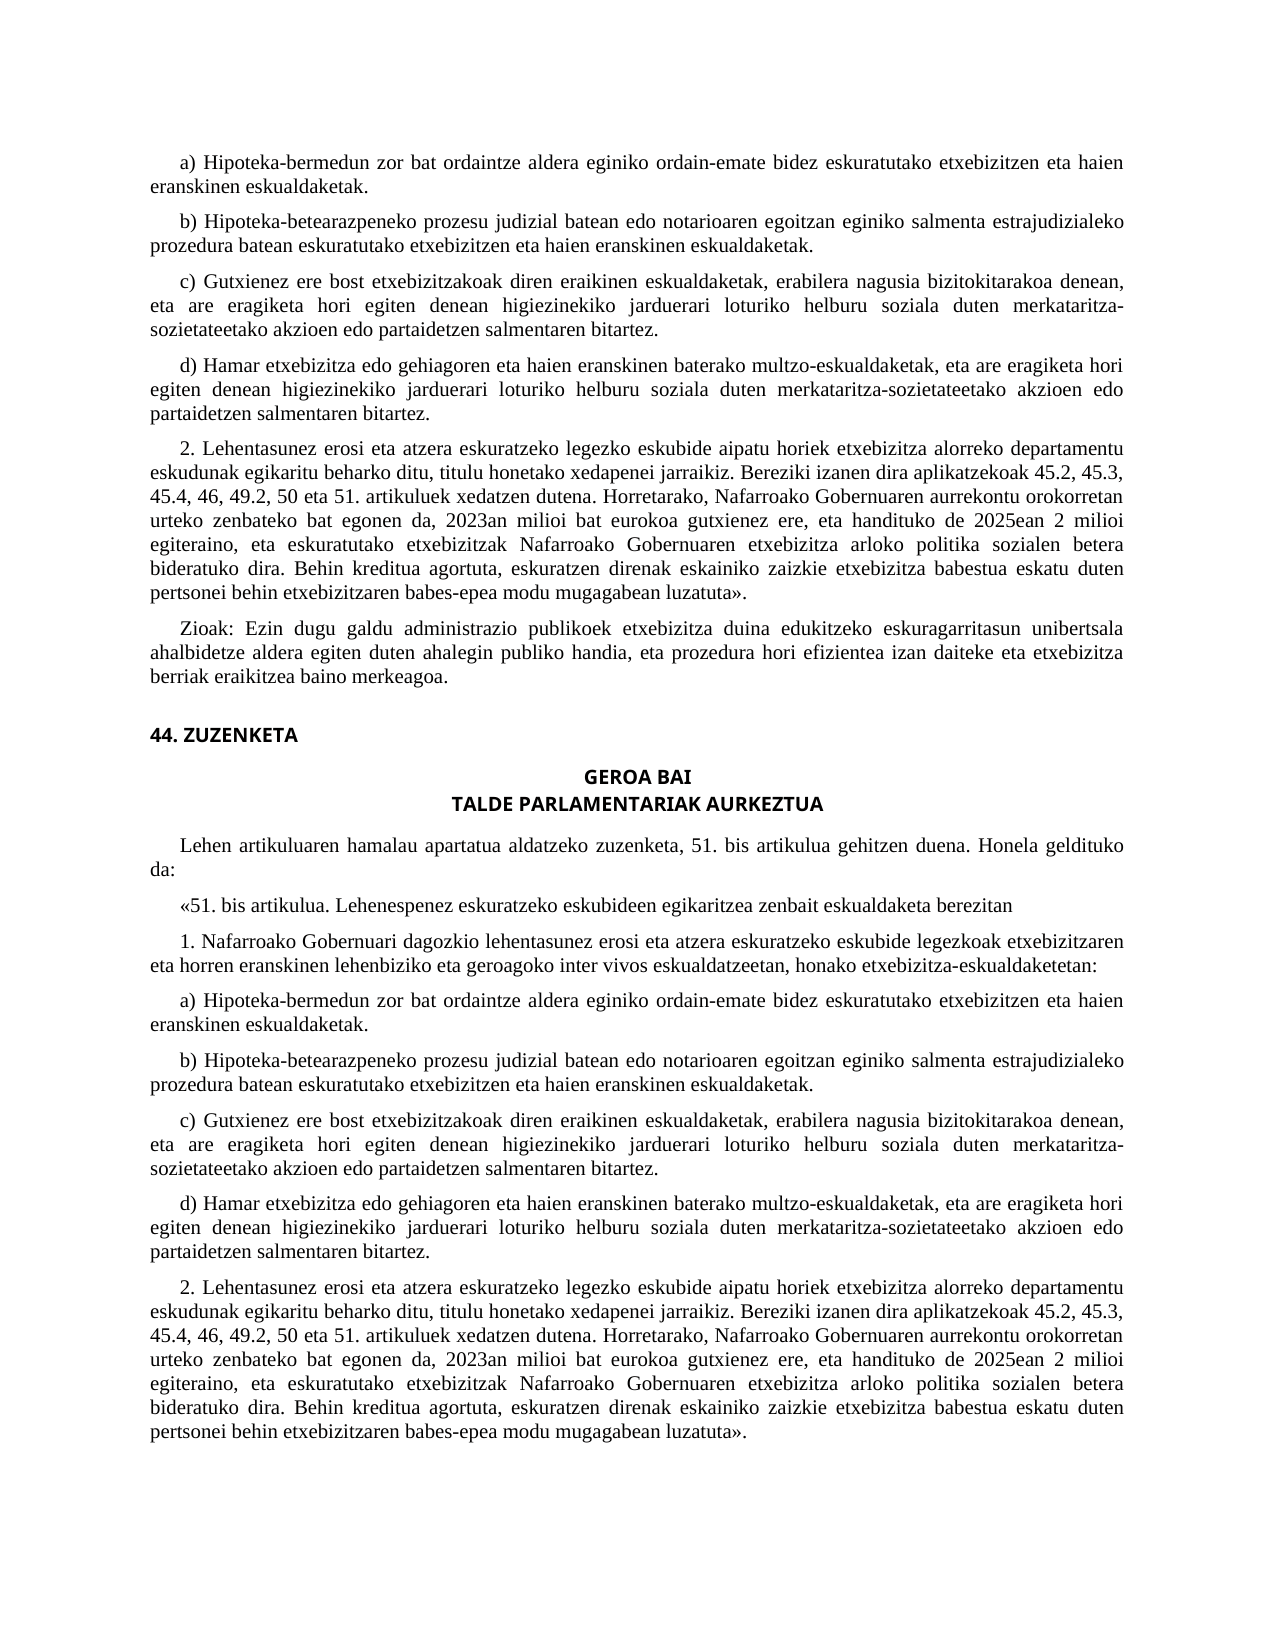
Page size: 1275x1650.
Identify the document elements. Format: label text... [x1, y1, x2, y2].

text d) Hamar etxebizitza edo gehiagoren eta haien eranskinen baterako multzo-eskualdaketak, eta are eragiketa hori egiten denean higiezinekiko jarduerari loturiko helburu soziala duten merkataritza-sozietateetako akzioen edo partaidetzen salmentaren bitartez. [150, 353, 1125, 425]
text «51. bis artikulua. Lehenespenez eskuratzeko eskubideen egikaritzea zenbait eskualdaketa berezitan [150, 893, 1125, 917]
text 2. Lehentasunez erosi eta atzera eskuratzeko legezko eskubide aipatu horiek etxebizitza alorreko departamentu eskudunak egikaritu beharko ditu, titulu honetako xedapenei jarraikiz. Bereziki izanen dira aplikatzekoak 45.2, 45.3, 45.4, 46, 49.2, 50 eta 51. artikuluek xedatzen dutena. Horretarako, Nafarroako Gobernuaren aurrekontu orokorretan urteko zenbateko bat egonen da, 2023an milioi bat eurokoa gutxienez ere, eta handituko de 2025ean 2 milioi egiteraino, eta eskuratutako etxebizitzak Nafarroako Gobernuaren etxebizitza arloko politika sozialen betera bideratuko dira. Behin kreditua agortuta, eskuratzen direnak eskainiko zaizkie etxebizitza babestua eskatu duten pertsonei behin etxebizitzaren babes-epea modu mugagabean luzatuta». [150, 437, 1125, 604]
text b) Hipoteka-betearazpeneko prozesu judizial batean edo notarioaren egoitzan eginiko salmenta estrajudizialeko prozedura batean eskuratutako etxebizitzen eta haien eranskinen eskualdaketak. [150, 210, 1125, 258]
text Lehen artikuluaren hamalau apartatua aldatzeko zuzenketa, 51. bis artikulua gehitzen duena. Honela geldituko da: [150, 833, 1125, 881]
text 1. Nafarroako Gobernuari dagozkio lehentasunez erosi eta atzera eskuratzeko eskubide legezkoak etxebizitzaren eta horren eranskinen lehenbiziko eta geroagoko inter vivos eskualdatzeetan, honako etxebizitza-eskualdaketetan: [150, 929, 1125, 977]
text talde parlamentariak aurkeztua [150, 792, 1125, 816]
text b) Hipoteka-betearazpeneko prozesu judizial batean edo notarioaren egoitzan eginiko salmenta estrajudizialeko prozedura batean eskuratutako etxebizitzen eta haien eranskinen eskualdaketak. [150, 1048, 1125, 1096]
text d) Hamar etxebizitza edo gehiagoren eta haien eranskinen baterako multzo-eskualdaketak, eta are eragiketa hori egiten denean higiezinekiko jarduerari loturiko helburu soziala duten merkataritza-sozietateetako akzioen edo partaidetzen salmentaren bitartez. [150, 1192, 1125, 1263]
text c) Gutxienez ere bost etxebizitzakoak diren eraikinen eskualdaketak, erabilera nagusia bizitokitarakoa denean, eta are eragiketa hori egiten denean higiezinekiko jarduerari loturiko helburu soziala duten merkataritza-sozietateetako akzioen edo partaidetzen salmentaren bitartez. [150, 1108, 1125, 1180]
text c) Gutxienez ere bost etxebizitzakoak diren eraikinen eskualdaketak, erabilera nagusia bizitokitarakoa denean, eta are eragiketa hori egiten denean higiezinekiko jarduerari loturiko helburu soziala duten merkataritza-sozietateetako akzioen edo partaidetzen salmentaren bitartez. [150, 269, 1125, 341]
text 2. Lehentasunez erosi eta atzera eskuratzeko legezko eskubide aipatu horiek etxebizitza alorreko departamentu eskudunak egikaritu beharko ditu, titulu honetako xedapenei jarraikiz. Bereziki izanen dira aplikatzekoak 45.2, 45.3, 45.4, 46, 49.2, 50 eta 51. artikuluek xedatzen dutena. Horretarako, Nafarroako Gobernuaren aurrekontu orokorretan urteko zenbateko bat egonen da, 2023an milioi bat eurokoa gutxienez ere, eta handituko de 2025ean 2 milioi egiteraino, eta eskuratutako etxebizitzak Nafarroako Gobernuaren etxebizitza arloko politika sozialen betera bideratuko dira. Behin kreditua agortuta, eskuratzen direnak eskainiko zaizkie etxebizitza babestua eskatu duten pertsonei behin etxebizitzaren babes-epea modu mugagabean luzatuta». [150, 1275, 1125, 1443]
text a) Hipoteka-bermedun zor bat ordaintze aldera eginiko ordain-emate bidez eskuratutako etxebizitzen eta haien eranskinen eskualdaketak. [150, 989, 1125, 1037]
text 44. zuzenketa [150, 723, 1125, 747]
text Zioak: Ezin dugu galdu administrazio publikoek etxebizitza duina edukitzeko eskuragarritasun unibertsala ahalbidetze aldera egiten duten ahalegin publiko handia, eta prozedura hori efizientea izan daiteke eta etxebizitza berriak eraikitzea baino merkeagoa. [150, 616, 1125, 688]
text a) Hipoteka-bermedun zor bat ordaintze aldera eginiko ordain-emate bidez eskuratutako etxebizitzen eta haien eranskinen eskualdaketak. [150, 150, 1125, 198]
text Geroa Bai [150, 765, 1125, 789]
